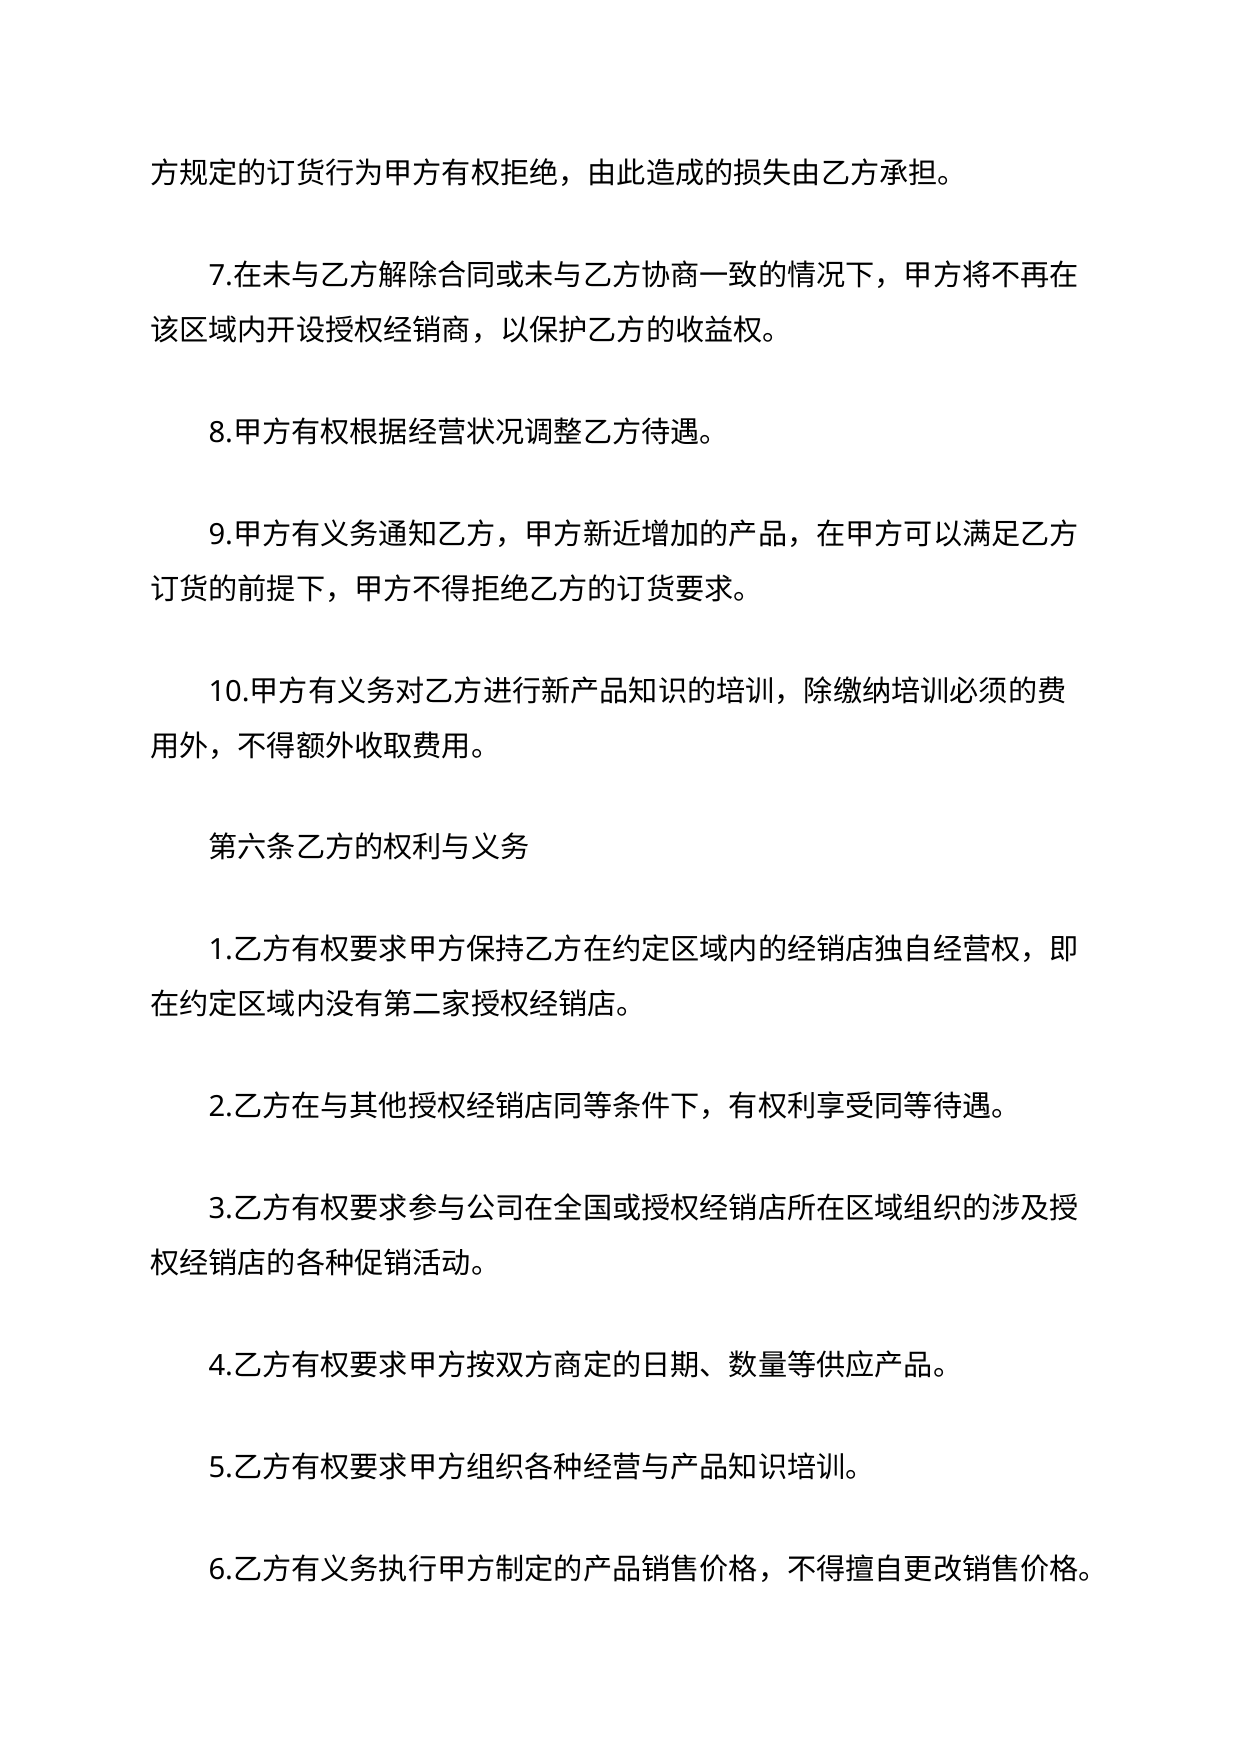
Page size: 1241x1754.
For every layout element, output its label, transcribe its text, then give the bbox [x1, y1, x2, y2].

text 3.乙方有权要求参与公司在全国或授权经销店所在区域组织的涉及授权经销店的各种促销活动。 [150, 1184, 1090, 1282]
text 4.乙方有权要求甲方按双方商定的日期、数量等供应产品。 [150, 1341, 1090, 1384]
text 5.乙方有权要求甲方组织各种经营与产品知识培训。 [150, 1443, 1090, 1486]
text 6.乙方有义务执行甲方制定的产品销售价格，不得擅自更改销售价格。 [150, 1545, 1090, 1588]
text 1.乙方有权要求甲方保持乙方在约定区域内的经销店独自经营权，即在约定区域内没有第二家授权经销店。 [150, 926, 1090, 1023]
text 8.甲方有权根据经营状况调整乙方待遇。 [150, 408, 1090, 451]
text 10.甲方有义务对乙方进行新产品知识的培训，除缴纳培训必须的费用外，不得额外收取费用。 [150, 667, 1090, 764]
text 7.在未与乙方解除合同或未与乙方协商一致的情况下，甲方将不再在该区域内开设授权经销商，以保护乙方的收益权。 [150, 252, 1090, 349]
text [150, 150, 1090, 192]
text 2.乙方在与其他授权经销店同等条件下，有权利享受同等待遇。 [150, 1083, 1090, 1125]
text 第六条乙方的权利与义务 [150, 824, 1090, 866]
text 9.甲方有义务通知乙方，甲方新近增加的产品，在甲方可以满足乙方订货的前提下，甲方不得拒绝乙方的订货要求。 [150, 511, 1090, 608]
